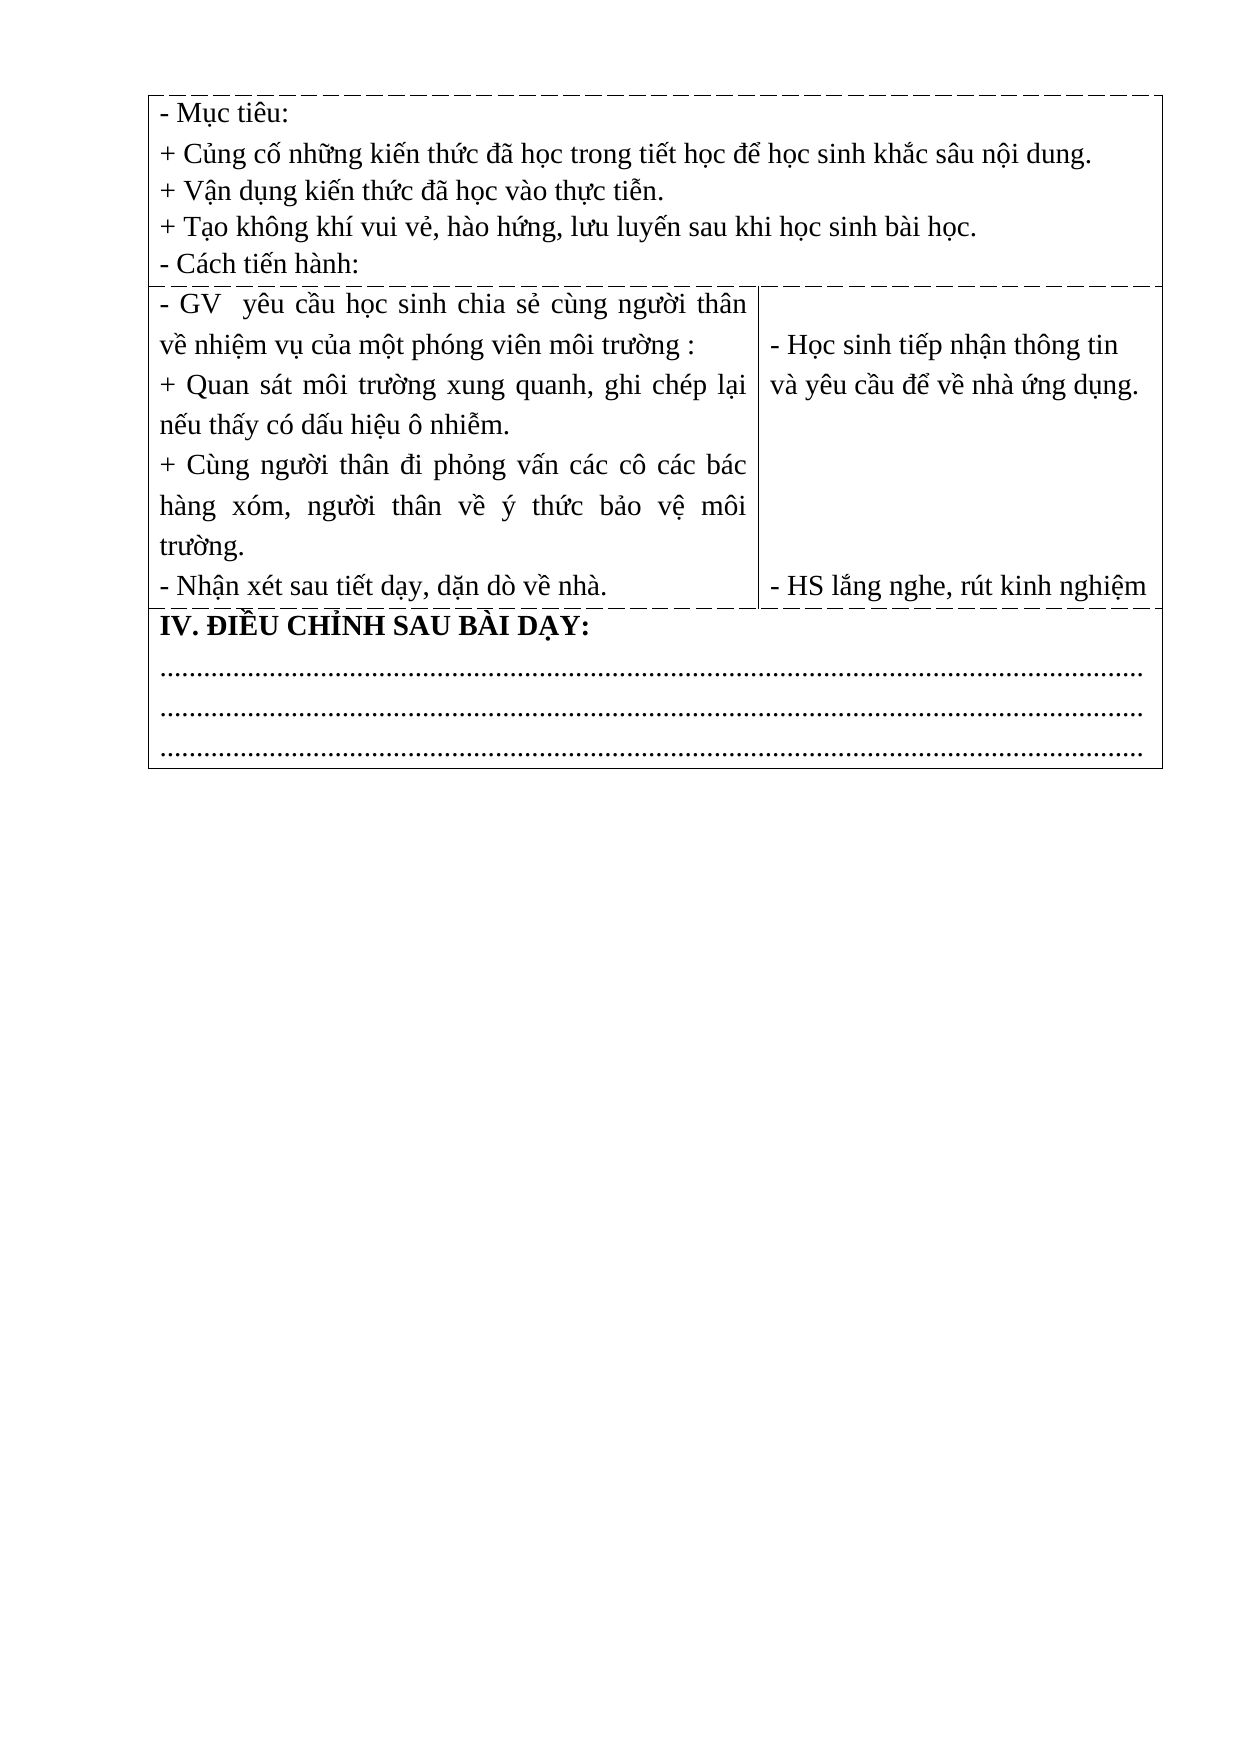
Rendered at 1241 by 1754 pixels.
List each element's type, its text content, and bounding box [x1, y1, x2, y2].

table_cell - Học sinh tiếp nhận thông tin và yêu cầu để về nhà ứng dụng. - HS lắng nghe, rút kinh nghiệm [759, 286, 1162, 607]
table_cell - GV yêu cầu học sinh chia sẻ cùng người thân về nhiệm vụ của một phóng viên môi trường : + Quan sát môi trường xung quanh, ghi chép lại nếu thấy có dấu hiệu ô nhiễm. + Cùng người thân đi phỏng vấn các cô các bác hàng xóm, người thân về ý thức bảo vệ môi trường. - Nhận xét sau tiết dạy, dặn dò về nhà. [149, 286, 758, 607]
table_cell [149, 95, 1162, 286]
table_cell IV. ĐIỀU CHỈNH SAU BÀI DẠY: ....................................................................................................................................... ....................................................................................................................................... ....................................................................................................................................... [149, 608, 1162, 768]
